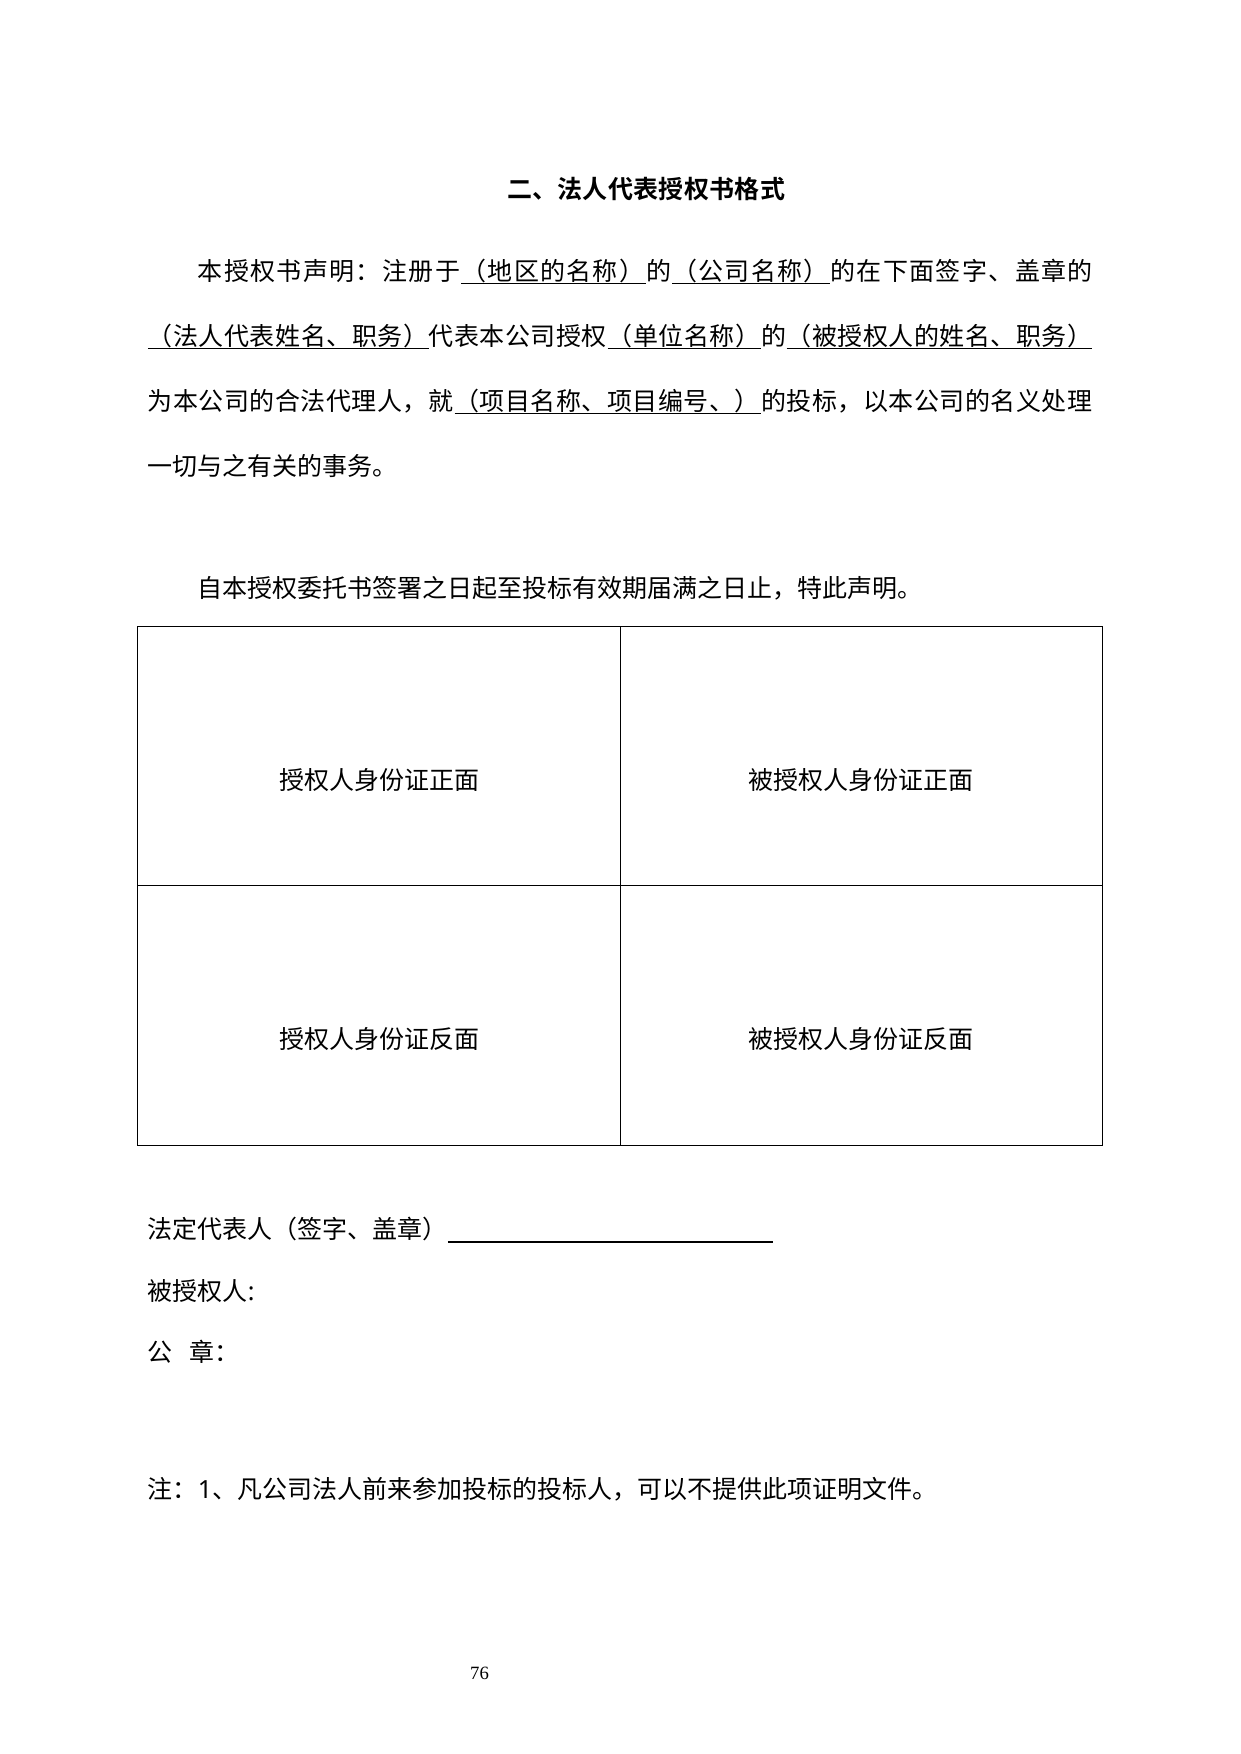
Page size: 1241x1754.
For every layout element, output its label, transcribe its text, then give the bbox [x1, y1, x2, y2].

text 公 章： [148, 1329, 1093, 1372]
text 注：1、凡公司法人前来参加投标的投标人，可以不提供此项证明文件。 [148, 1466, 1093, 1509]
text 二、法人代表授权书格式 [148, 172, 1093, 206]
text 自本授权委托书签署之日起至投标有效期届满之日止，特此声明。 [148, 565, 1093, 608]
table_header 被授权人身份证正面 [621, 627, 1102, 884]
text 法定代表人（签字、盖章） [148, 1206, 1093, 1249]
table_header 授权人身份证正面 [138, 627, 620, 884]
table_cell 被授权人身份证反面 [621, 886, 1102, 1145]
table_cell 授权人身份证反面 [138, 886, 620, 1145]
text 本授权书声明：注册于（地区的名称）的（公司名称）的在下面签字、盖章的（法人代表姓名、职务）代表本公司授权（单位名称）的（被授权人的姓名、职务）为本公司的合法代理人，就（项目名称、项目编号、）的投标，以本公司的名义处理一切与之有关的事务。 [148, 248, 1093, 486]
text 被授权人: [148, 1268, 1093, 1311]
